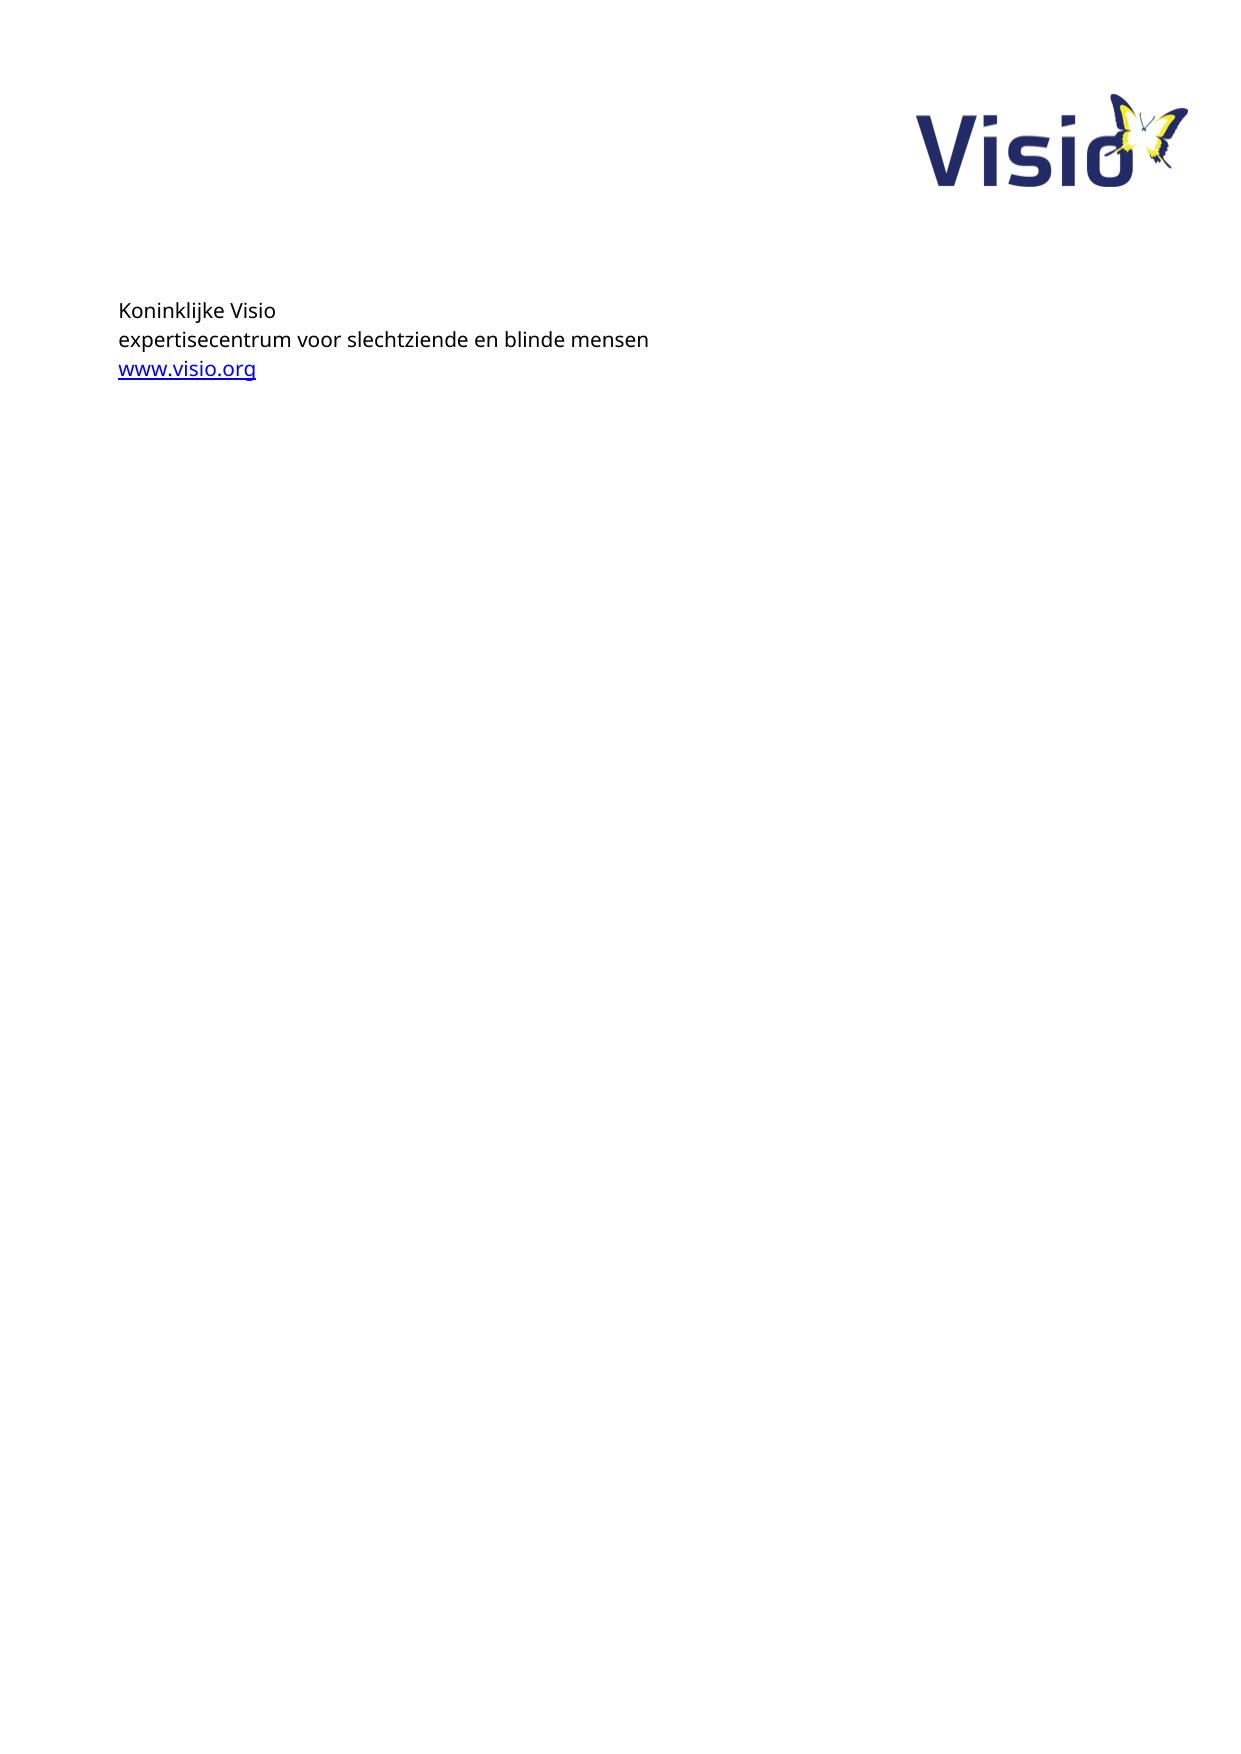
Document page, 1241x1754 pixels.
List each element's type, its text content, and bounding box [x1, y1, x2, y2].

text expertisecentrum voor slechtziende en blinde mensen [118, 324, 1016, 354]
text Koninklijke Visio [118, 295, 1016, 324]
picture [904, 89, 1199, 190]
text www.visio.org [118, 354, 1016, 383]
